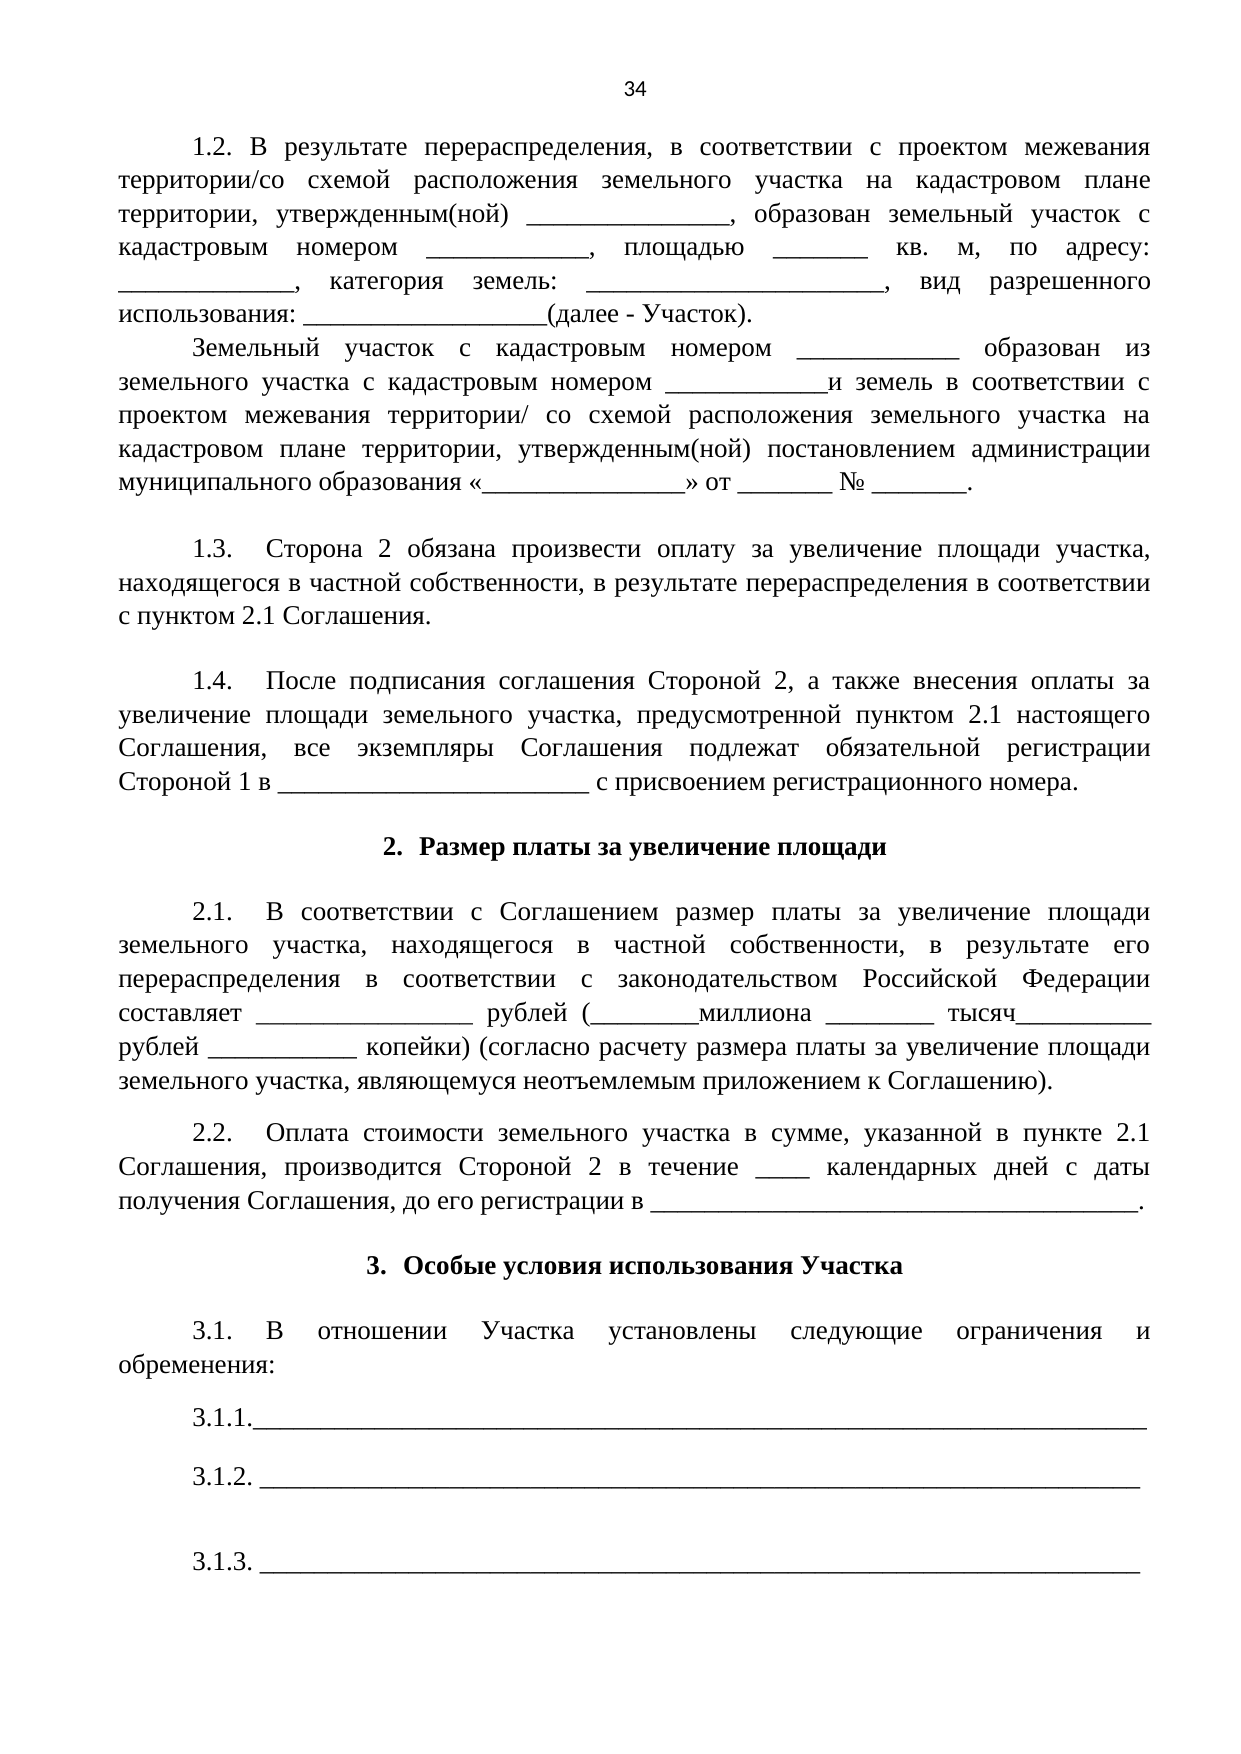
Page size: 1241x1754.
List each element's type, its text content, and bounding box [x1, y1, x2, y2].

text 3.1.3. _________________________________________________________________ [118, 1545, 1152, 1576]
list После подписания соглашения Стороной 2, а также внесения оплаты за увеличение площади земельного участка, предусмотренной пунктом 2.1 настоящего Соглашения, все экземпляры Соглашения подлежат обязательной регистрации Стороной 1 в _______________________ с присвоением регистрационного номера. [118, 664, 1152, 796]
text Земельный участок с кадастровым номером ____________ образован из земельного участка с кадастровым номером ____________и земель в соответствии с проектом межевания территории/ со схемой расположения земельного участка на кадастровом плане территории, утвержденным(ной) постановлением администрации муниципального образования «_______________» от _______ № _______. [118, 331, 1152, 496]
text 1.2. В результате перераспределения, в соответствии с проектом межевания территории/со схемой расположения земельного участка на кадастровом плане территории, утвержденным(ной) _______________, образован земельный участок с кадастровым номером ____________, площадью _______ кв. м, по адресу: _____________, категория земель: ______________________, вид разрешенного использования: __________________(далее - Участок). [118, 130, 1152, 329]
list Особые условия использования Участка [118, 1249, 1152, 1281]
list Сторона 2 обязана произвести оплату за увеличение площади участка, находящегося в частной собственности, в результате перераспределения в соответствии с пунктом 2.1 Соглашения. [118, 532, 1152, 631]
text 3.1.1.__________________________________________________________________ [118, 1401, 1152, 1432]
list В отношении Участка установлены следующие ограничения и обременения: [118, 1314, 1152, 1379]
list Оплата стоимости земельного участка в сумме, указанной в пункте 2.1 Соглашения, производится Стороной 2 в течение ____ календарных дней с даты получения Соглашения, до его регистрации в ____________________________________. [118, 1117, 1152, 1215]
list Размер платы за увеличение площади [118, 829, 1152, 861]
list В соответствии с Соглашением размер платы за увеличение площади земельного участка, находящегося в частной собственности, в результате его перераспределения в соответствии с законодательством Российской Федерации составляет ________________ рублей (________миллиона ________ тысяч__________ рублей ___________ копейки) (согласно расчету размера платы за увеличение площади земельного участка, являющемуся неотъемлемым приложением к Соглашению). [118, 895, 1152, 1095]
text 3.1.2. _________________________________________________________________ [118, 1460, 1152, 1491]
